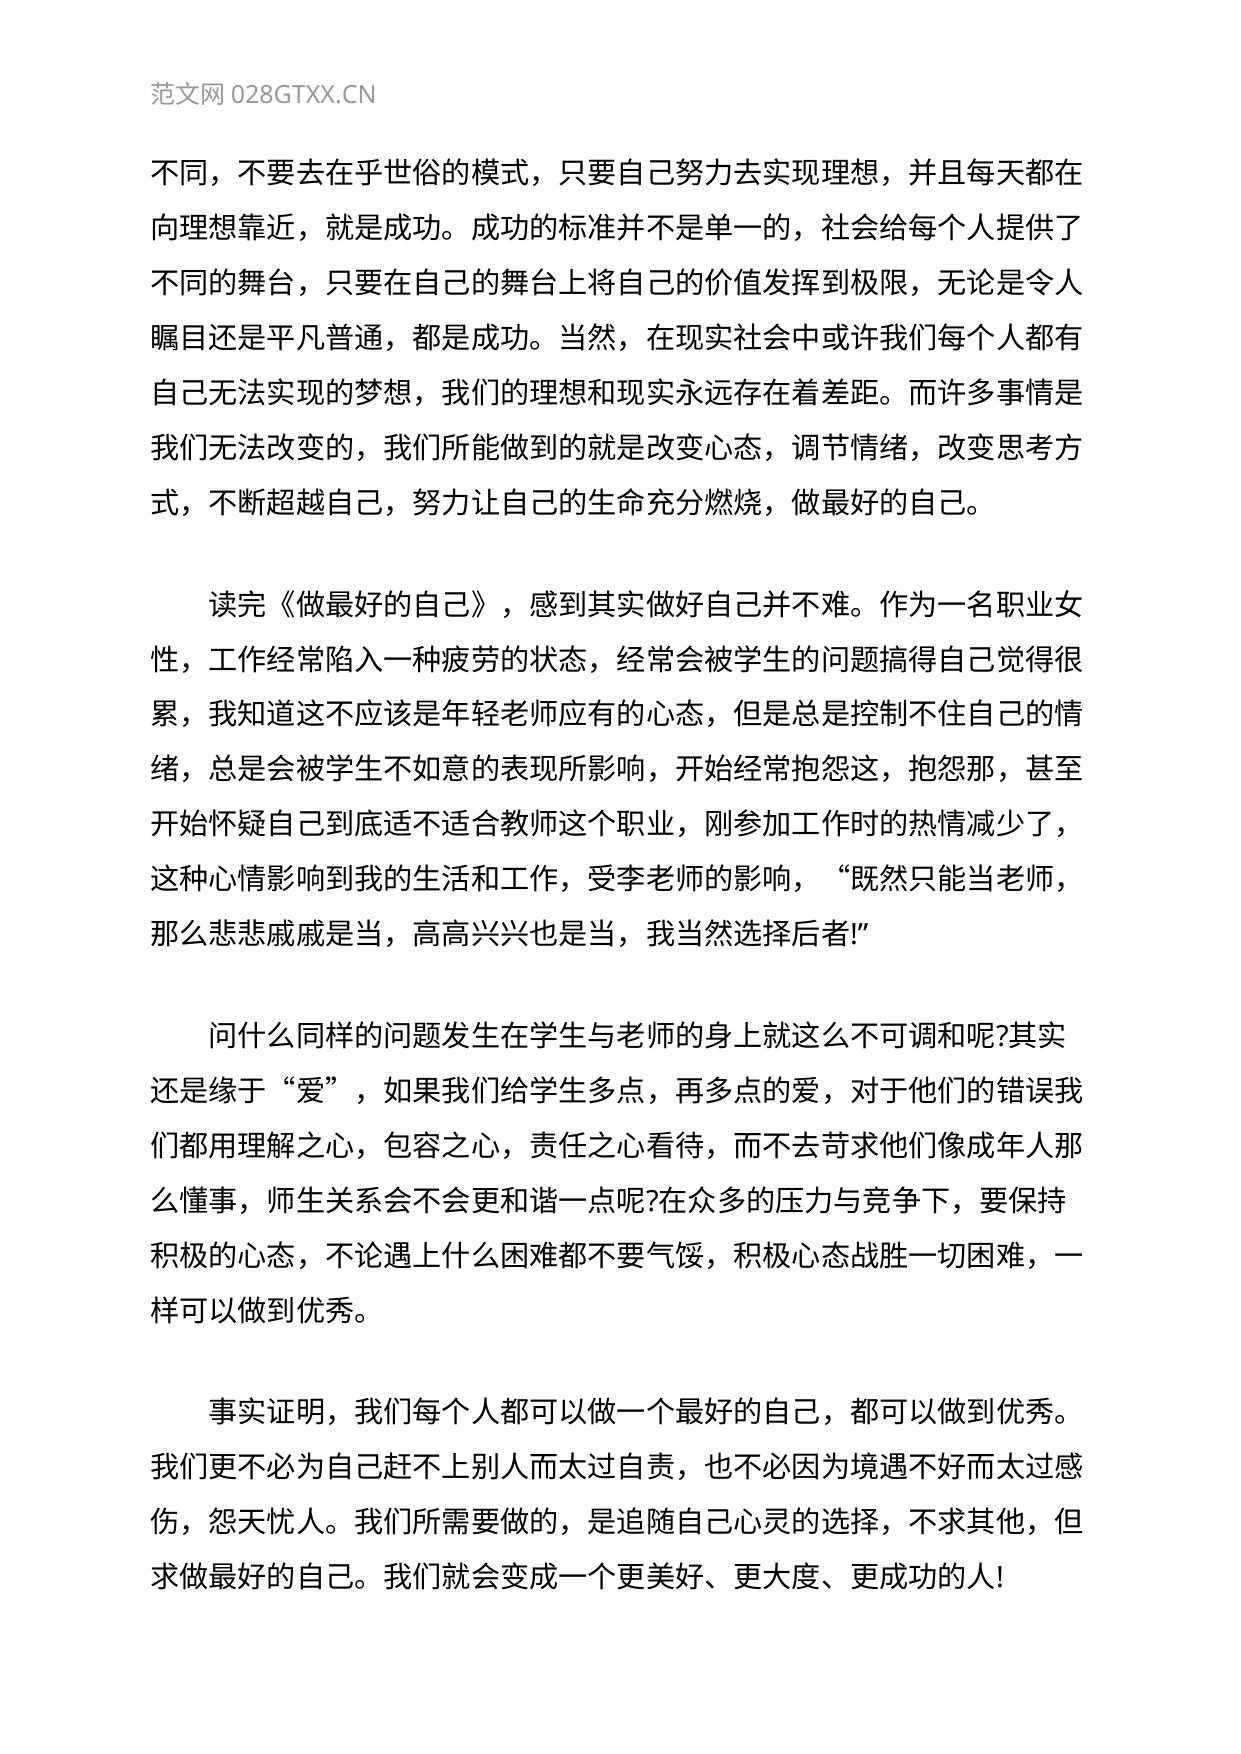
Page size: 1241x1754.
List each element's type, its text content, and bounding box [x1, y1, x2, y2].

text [150, 150, 1090, 522]
text 事实证明，我们每个人都可以做一个最好的自己，都可以做到优秀。我们更不必为自己赶不上别人而太过自责，也不必因为境遇不好而太过感伤，怨天忧人。我们所需要做的，是追随自己心灵的选择，不求其他，但求做最好的自己。我们就会变成一个更美好、更大度、更成功的人! [150, 1389, 1090, 1596]
text 问什么同样的问题发生在学生与老师的身上就这么不可调和呢?其实还是缘于“爱”，如果我们给学生多点，再多点的爱，对于他们的错误我们都用理解之心，包容之心，责任之心看待，而不去苛求他们像成年人那么懂事，师生关系会不会更和谐一点呢?在众多的压力与竞争下，要保持积极的心态，不论遇上什么困难都不要气馁，积极心态战胜一切困难，一样可以做到优秀。 [150, 1012, 1090, 1329]
text 读完《做最好的自己》，感到其实做好自己并不难。作为一名职业女性，工作经常陷入一种疲劳的状态，经常会被学生的问题搞得自己觉得很累，我知道这不应该是年轻老师应有的心态，但是总是控制不住自己的情绪，总是会被学生不如意的表现所影响，开始经常抱怨这，抱怨那，甚至开始怀疑自己到底适不适合教师这个职业，刚参加工作时的热情减少了，这种心情影响到我的生活和工作，受李老师的影响，“既然只能当老师，那么悲悲戚戚是当，高高兴兴也是当，我当然选择后者!” [150, 581, 1090, 953]
